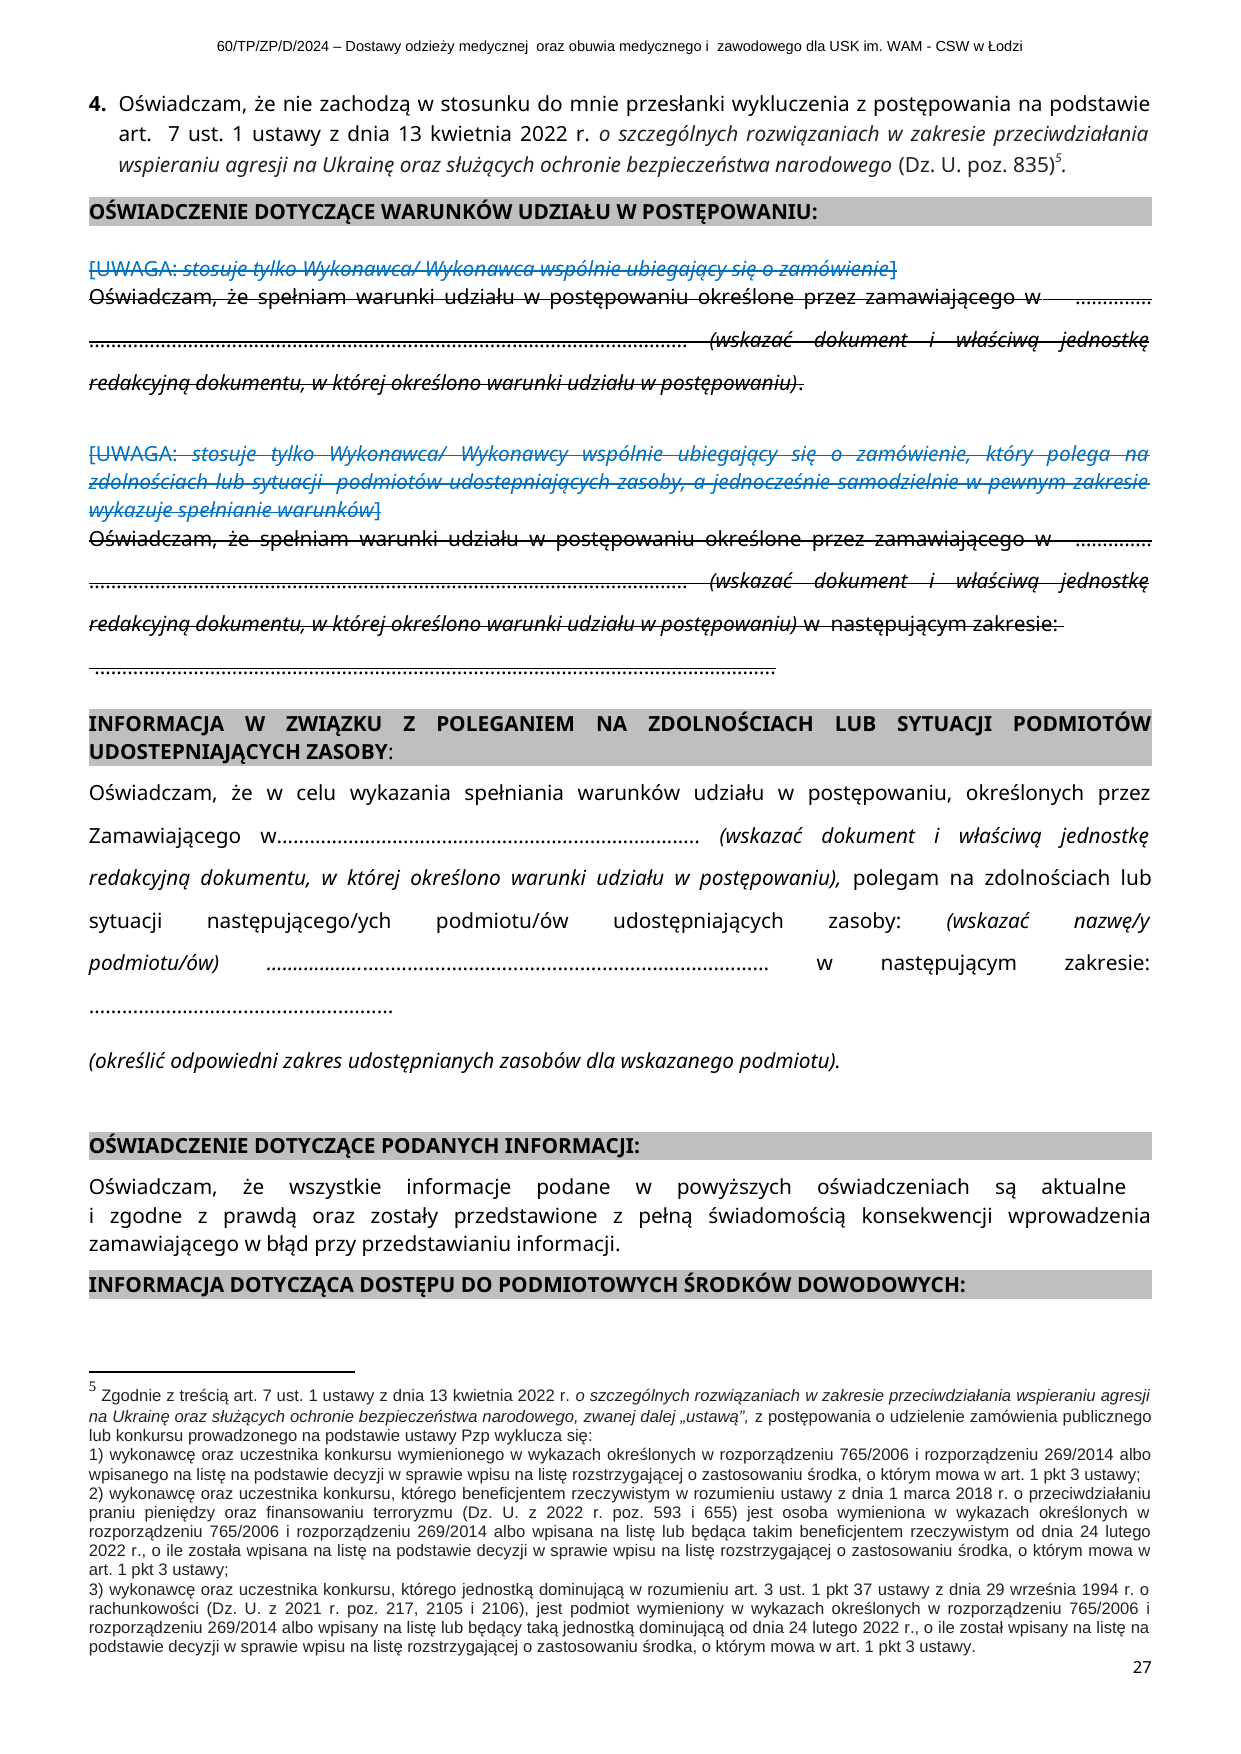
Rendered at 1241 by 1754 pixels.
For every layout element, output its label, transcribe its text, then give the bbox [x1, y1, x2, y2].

text Oświadczam, że spełniam warunki udziału w postępowaniu określone przez zamawiającego w …………..…………………………………………………..………………………………………….. (wskazać dokument i właściwą jednostkę redakcyjną dokumentu, w której określono warunki udziału w postępowaniu) w następującym zakresie: [89, 524, 1152, 540]
text OŚWIADCZENIE DOTYCZĄCE PODANYCH INFORMACJI: [89, 1132, 1152, 1160]
list Oświadczam, że nie zachodzą w stosunku do mnie przesłanki wykluczenia z postępowania na podstawie art. 7 ust. 1 ustawy z dnia 13 kwietnia 2022 r. o szczególnych rozwiązaniach w zakresie przeciwdziałania wspieraniu agresji na Ukrainę oraz służących ochronie bezpieczeństwa narodowego (Dz. U. poz. 835). [89, 89, 1152, 178]
text INFORMACJA DOTYCZĄCA DOSTĘPU DO PODMIOTOWYCH ŚRODKÓW DOWODOWYCH: [89, 1270, 1152, 1299]
text Oświadczam, że spełniam warunki udziału w postępowaniu określone przez zamawiającego w …………..…………………………………………………..………………………………………….. (wskazać dokument i właściwą jednostkę redakcyjną dokumentu, w której określono warunki udziału w postępowaniu) w następującym zakresie: [89, 542, 1152, 638]
text (określić odpowiedni zakres udostępnianych zasobów dla wskazanego podmiotu). [89, 1046, 1152, 1075]
text Oświadczam, że w celu wykazania spełniania warunków udziału w postępowaniu, określonych przez Zamawiającego w………………………………………………………...……….. (wskazać dokument i właściwą jednostkę redakcyjną dokumentu, w której określono warunki udziału w postępowaniu), polegam na zdolnościach lub sytuacji następującego/ych podmiotu/ów udostępniających zasoby: (wskazać nazwę/y podmiotu/ów) ..................…...................................................................... w następującym zakresie: ……………………............................... [89, 778, 1152, 1019]
text Oświadczam, że spełniam warunki udziału w postępowaniu określone przez zamawiającego w …………..…………………………………………………..………………………………………….. (wskazać dokument i właściwą jednostkę redakcyjną dokumentu, w której określono warunki udziału w postępowaniu). [89, 300, 1152, 396]
text Oświadczam, że wszystkie informacje podane w powyższych oświadczeniach są aktualne i zgodne z prawdą oraz zostały przedstawione z pełną świadomością konsekwencji wprowadzenia zamawiającego w błąd przy przedstawianiu informacji. [89, 1172, 1152, 1258]
text Oświadczam, że spełniam warunki udziału w postępowaniu określone przez zamawiającego w …………..…………………………………………………..………………………………………….. (wskazać dokument i właściwą jednostkę redakcyjną dokumentu, w której określono warunki udziału w postępowaniu). [89, 282, 1152, 299]
text INFORMACJA W ZWIĄZKU Z POLEGANIEM NA ZDOLNOŚCIACH LUB SYTUACJI PODMIOTÓW UDOSTEPNIAJĄCYCH ZASOBY: [89, 709, 1152, 766]
text [UWAGA: stosuje tylko Wykonawca/ Wykonawcy wspólnie ubiegający się o zamówienie, który polega na zdolnościach lub sytuacji podmiotów udostepniających zasoby, a jednocześnie samodzielnie w pewnym zakresie wykazuje spełnianie warunków] [89, 439, 1152, 524]
text [UWAGA: stosuje tylko Wykonawca/ Wykonawca wspólnie ubiegający się o zamówienie] [89, 254, 1152, 282]
text …………..…………………………………………………..…………………………………………... [89, 652, 1152, 680]
text OŚWIADCZENIE DOTYCZĄCE WARUNKÓW UDZIAŁU W POSTĘPOWANIU: [89, 197, 1152, 226]
